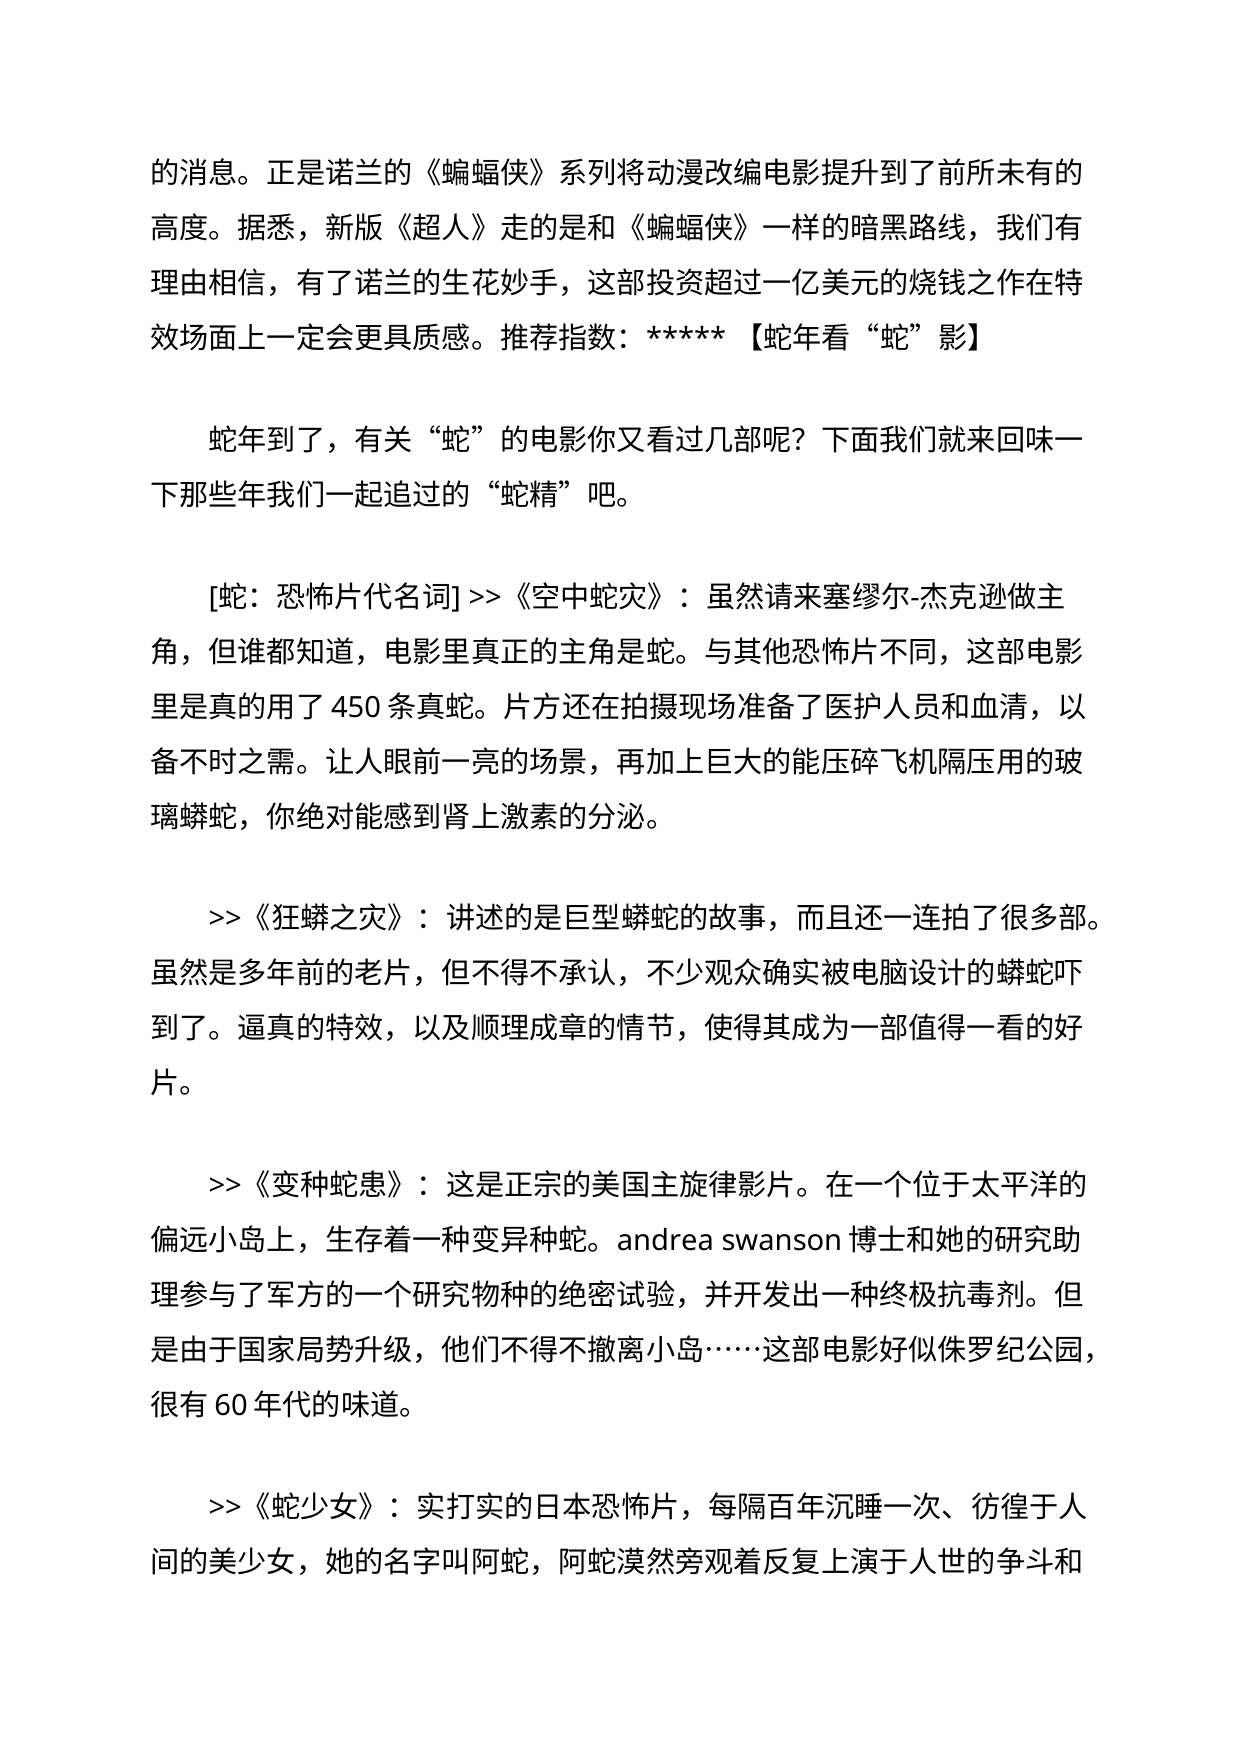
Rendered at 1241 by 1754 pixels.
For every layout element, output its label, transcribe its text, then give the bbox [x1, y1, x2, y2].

text [蛇：恐怖片代名词] >>《空中蛇灾》：虽然请来塞缪尔-杰克逊做主角，但谁都知道，电影里真正的主角是蛇。与其他恐怖片不同，这部电影里是真的用了450条真蛇。片方还在拍摄现场准备了医护人员和血清，以备不时之需。让人眼前一亮的场景，再加上巨大的能压碎飞机隔压用的玻璃蟒蛇，你绝对能感到肾上激素的分泌。 [150, 573, 1090, 835]
text >>《狂蟒之灾》：讲述的是巨型蟒蛇的故事，而且还一连拍了很多部。虽然是多年前的老片，但不得不承认，不少观众确实被电脑设计的蟒蛇吓到了。逼真的特效，以及顺理成章的情节，使得其成为一部值得一看的好片。 [150, 895, 1090, 1102]
text >>《变种蛇患》：这是正宗的美国主旋律影片。在一个位于太平洋的偏远小岛上，生存着一种变异种蛇。andrea swanson博士和她的研究助理参与了军方的一个研究物种的绝密试验，并开发出一种终极抗毒剂。但是由于国家局势升级，他们不得不撤离小岛……这部电影好似侏罗纪公园，很有60年代的味道。 [150, 1161, 1090, 1424]
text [150, 150, 1090, 357]
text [150, 1483, 1090, 1581]
text 蛇年到了，有关“蛇”的电影你又看过几部呢？下面我们就来回味一下那些年我们一起追过的“蛇精”吧。 [150, 417, 1090, 514]
